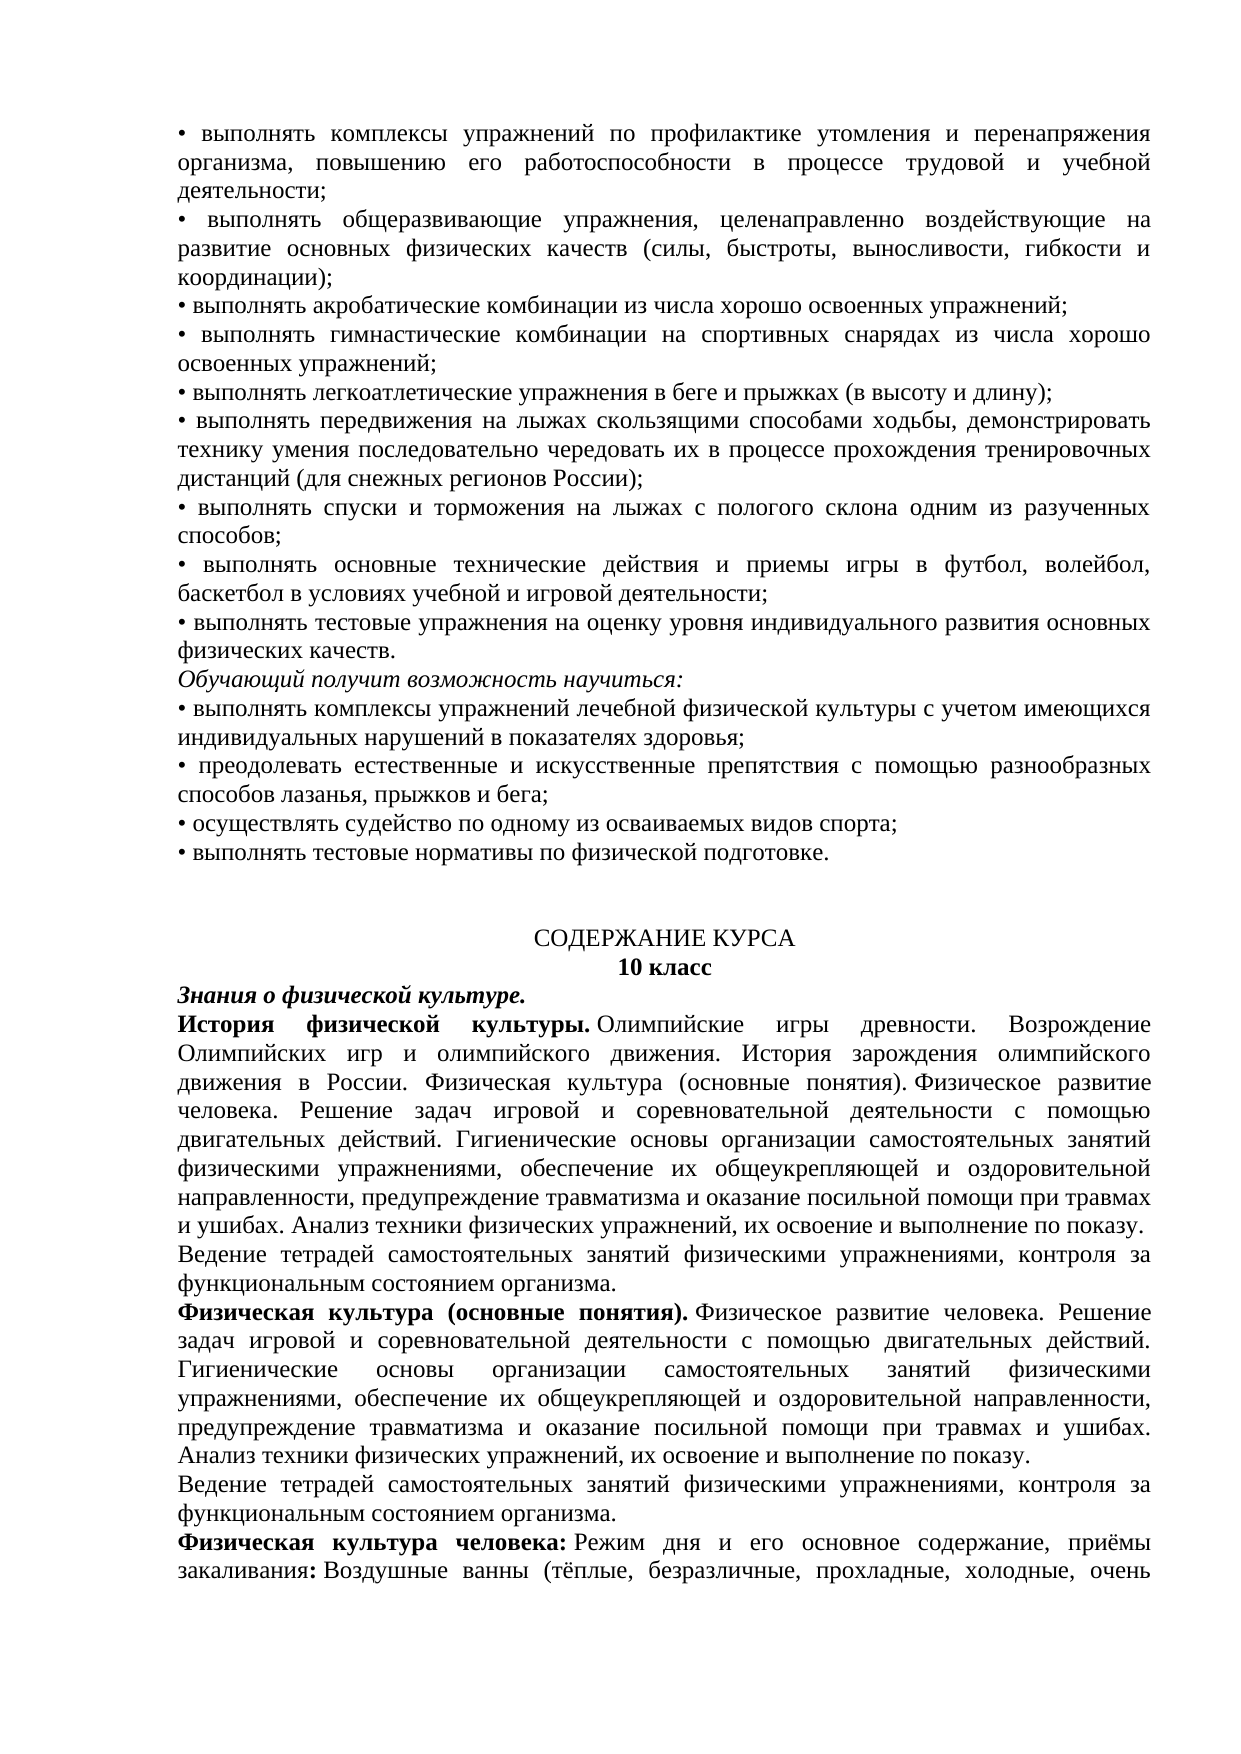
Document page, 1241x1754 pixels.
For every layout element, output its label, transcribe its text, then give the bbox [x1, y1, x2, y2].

text • выполнять спуски и торможения на лыжах с пологого склона одним из разученных способов; [177, 492, 1152, 549]
text СОДЕРЖАНИЕ КУРСА [177, 923, 1152, 952]
text • выполнять основные технические действия и приемы игры в футбол, волейбол, баскетбол в условиях учебной и игровой деятельности; [177, 549, 1152, 607]
text • выполнять тестовые упражнения на оценку уровня индивидуального развития основных физических качеств. [177, 607, 1152, 664]
text • выполнять гимнастические комбинации на спортивных снарядах из числа хорошо освоенных упражнений; [177, 319, 1152, 377]
text • выполнять комплексы упражнений по профилактике утомления и перенапряжения организма, повышению его работоспособности в процессе трудовой и учебной деятельности; [177, 118, 1152, 204]
text • выполнять общеразвивающие упражнения, целенаправленно воздействующие на развитие основных физических качеств (силы, быстроты, выносливости, гибкости и координации); [177, 204, 1152, 291]
text Обучающий получит возможность научиться: [177, 664, 1152, 693]
text История физической культуры. Олимпийские игры древности. Возрождение Олимпийских игр и олимпийского движения. История зарождения олимпийского движения в России. Физическая культура (основные понятия). Физическое развитие человека. Решение задач игровой и соревновательной деятельности с помощью двигательных действий. Гигиенические основы организации самостоятельных занятий физическими упражнениями, обеспечение их общеукрепляющей и оздоровительной направленности, предупреждение травматизма и оказание посильной помощи при травмах и ушибах. Анализ техники физических упражнений, их освоение и выполнение по показу. [177, 1009, 1152, 1239]
text Знания о физической культуре. [177, 981, 1152, 1009]
text Ведение тетрадей самостоятельных занятий физическими упражнениями, контроля за функциональным состоянием организма. [177, 1469, 1152, 1527]
text • выполнять передвижения на лыжах скользящими способами ходьбы, демонстрировать технику умения последовательно чередовать их в процессе прохождения тренировочных дистанций (для снежных регионов России); [177, 406, 1152, 492]
text Ведение тетрадей самостоятельных занятий физическими упражнениями, контроля за функциональным состоянием организма. [177, 1239, 1152, 1297]
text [177, 1527, 1152, 1584]
text • выполнять акробатические комбинации из числа хорошо освоенных упражнений; [177, 291, 1152, 319]
text 10 класс [177, 952, 1152, 981]
text • выполнять тестовые нормативы по физической подготовке. [177, 837, 1152, 866]
text • осуществлять судейство по одному из осваиваемых видов спорта; [177, 808, 1152, 837]
text Физическая культура (основные понятия). Физическое развитие человека. Решение задач игровой и соревновательной деятельности с помощью двигательных действий. Гигиенические основы организации самостоятельных занятий физическими упражнениями, обеспечение их общеукрепляющей и оздоровительной направленности, предупреждение травматизма и оказание посильной помощи при травмах и ушибах. Анализ техники физических упражнений, их освоение и выполнение по показу. [177, 1297, 1152, 1469]
text • преодолевать естественные и искусственные препятствия с помощью разнообразных способов лазанья, прыжков и бега; [177, 751, 1152, 808]
text • выполнять комплексы упражнений лечебной физической культуры с учетом имеющихся индивидуальных нарушений в показателях здоровья; [177, 693, 1152, 751]
text • выполнять легкоатлетические упражнения в беге и прыжках (в высоту и длину); [177, 377, 1152, 406]
